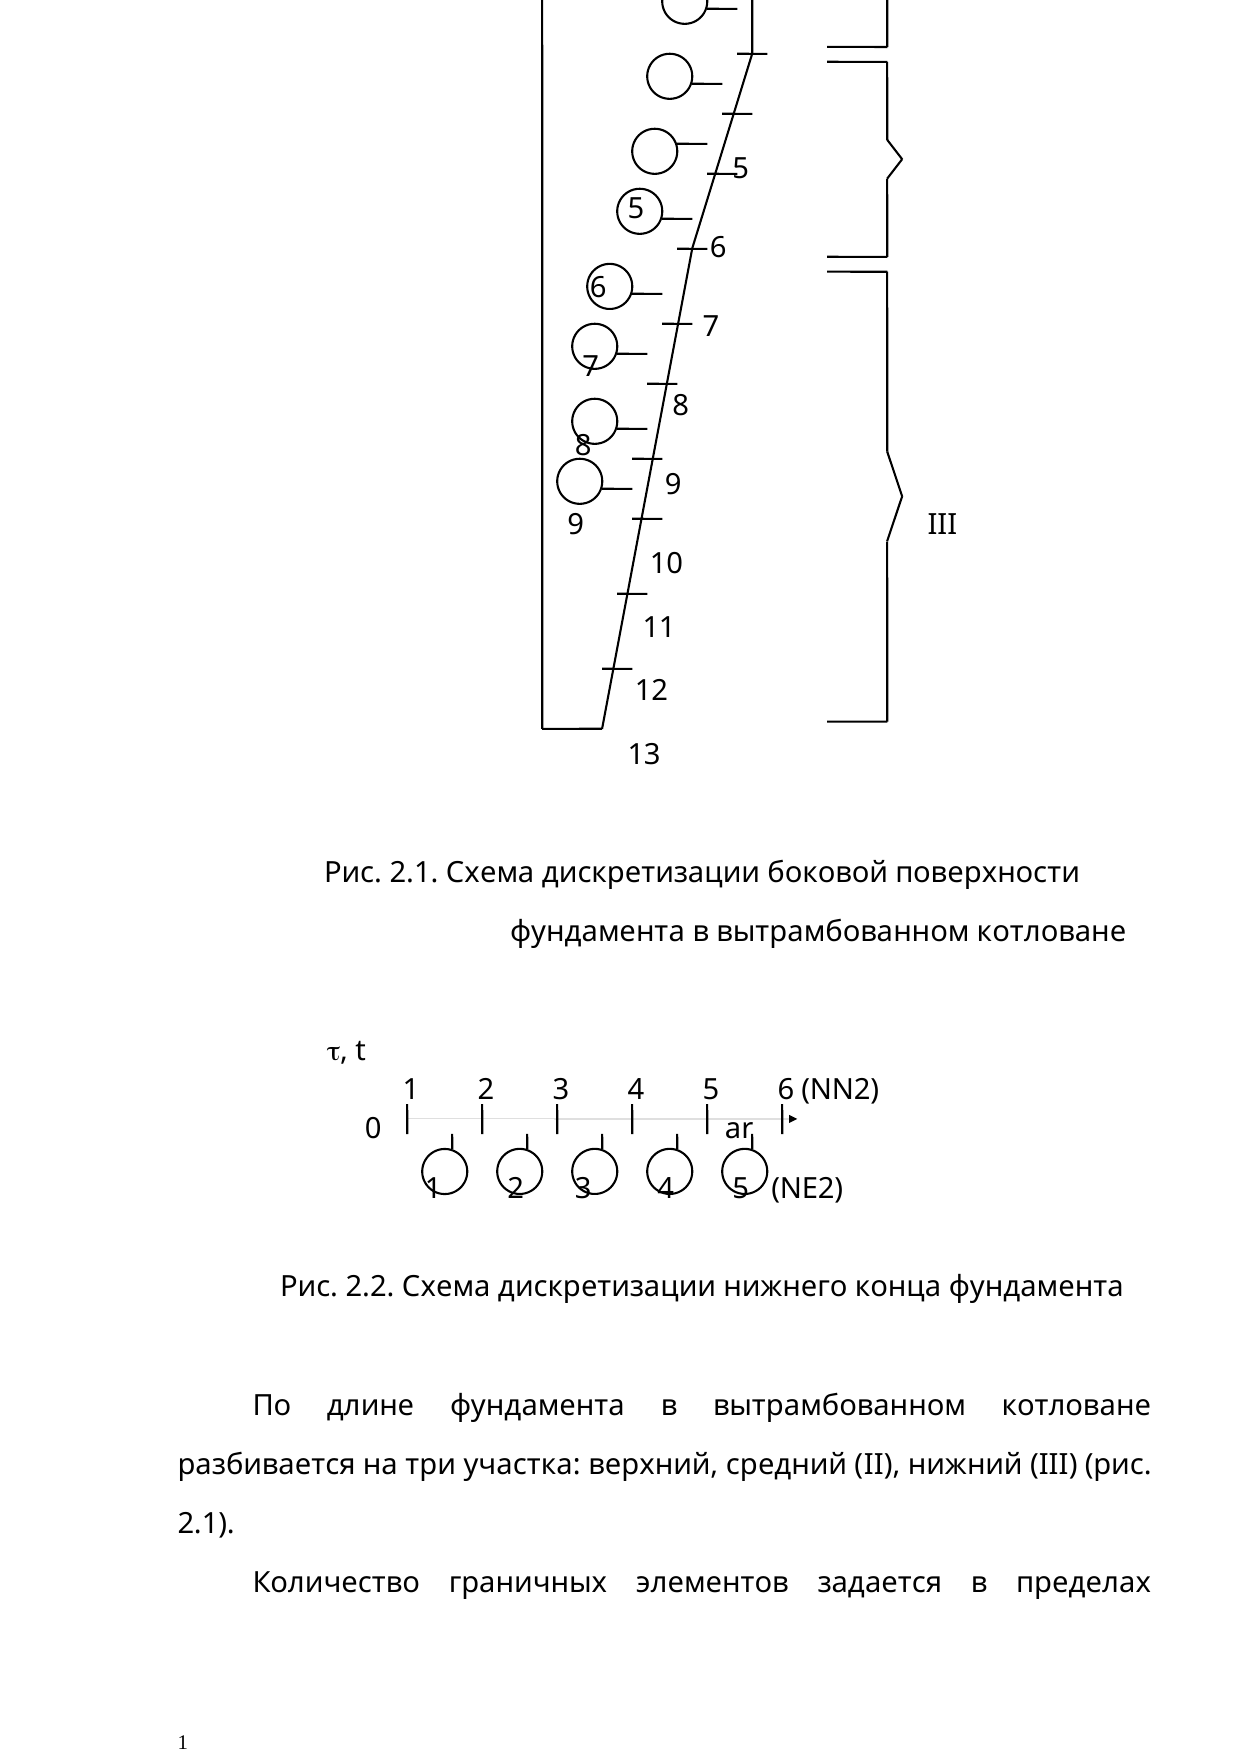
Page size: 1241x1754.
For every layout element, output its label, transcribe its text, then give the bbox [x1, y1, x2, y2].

text 1 2 3 4 5 6 (NN2) [177, 1068, 1152, 1108]
text 11 [177, 606, 1152, 646]
text Рис. 2.2. Схема дискретизации нижнего конца фундамента [177, 1266, 1152, 1305]
text 12 [177, 669, 1152, 709]
text 6 [177, 227, 1152, 266]
text 8 [177, 424, 1152, 463]
text 9 [177, 463, 1152, 503]
text фундамента в вытрамбованном котловане [177, 911, 1152, 950]
text , t [177, 1029, 1152, 1068]
text Рис. 2.1. Схема дискретизации боковой поверхности [177, 851, 1152, 891]
text 8 [177, 384, 1152, 424]
text 5 [177, 148, 1152, 187]
text По длине фундамента в вытрамбованном котловане разбивается на три участка: верхний, средний (II), нижний (III) (рис. 2.1). [177, 1384, 1152, 1542]
text 7 [177, 306, 1152, 345]
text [177, 1562, 1152, 1601]
text 13 [177, 733, 1152, 773]
text 10 [177, 542, 1152, 582]
text 6 [177, 266, 1152, 306]
text 7 [177, 345, 1152, 384]
text 0 ar [177, 1108, 1152, 1147]
text 5 [177, 187, 1152, 227]
text 1 2 3 4 5 (NE2) [177, 1167, 1152, 1207]
text 9 III [177, 503, 1152, 542]
